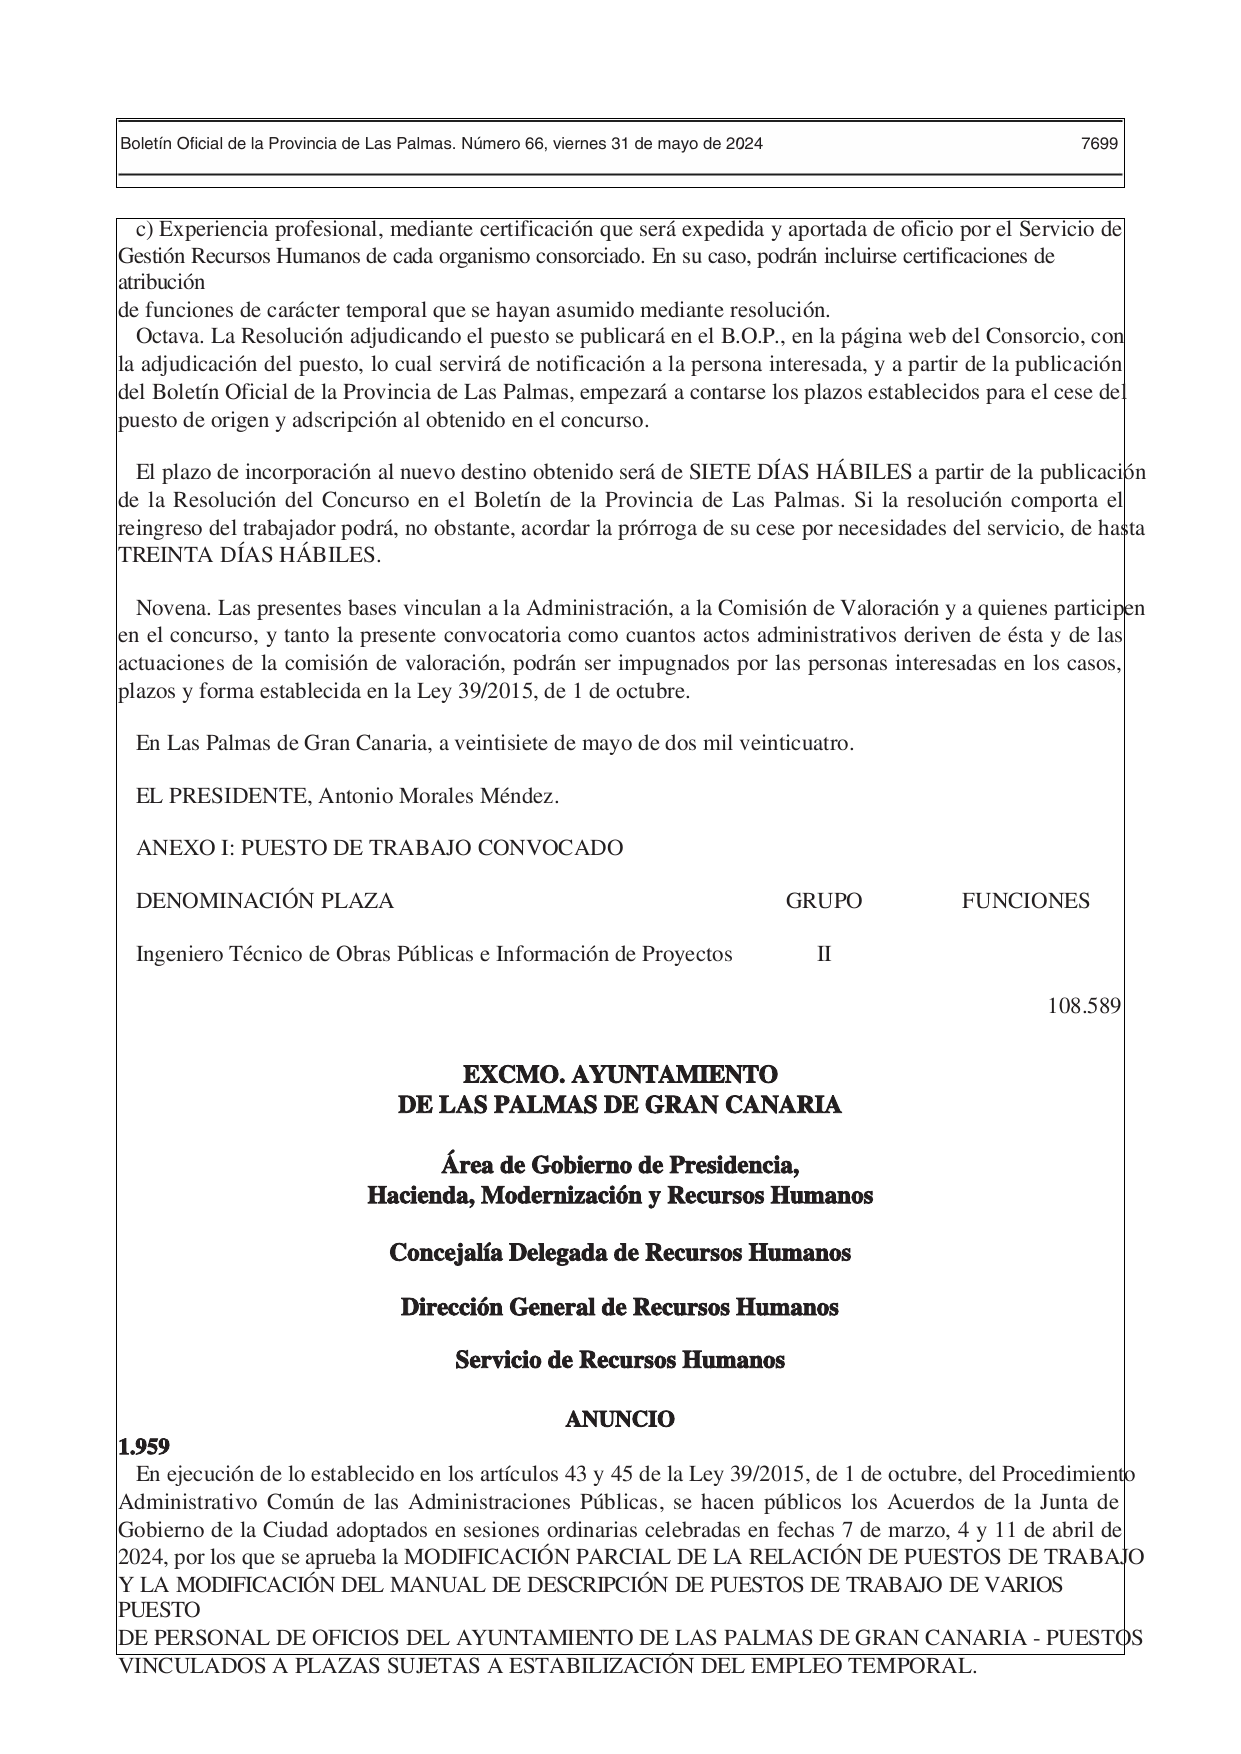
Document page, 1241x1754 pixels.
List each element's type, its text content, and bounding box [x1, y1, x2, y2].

text Y LA MODIFICACIÓN DEL MANUAL DE DESCRIPCIÓN DE PUESTOS DE TRABAJO DE VARIOS PUESTO [118, 1572, 1151, 1623]
text El plazo de incorporación al nuevo destino obtenido será de SIETE DÍAS HÁBILES a partir de la publicación [136, 459, 1147, 485]
text EXCMO. AYUNTAMIENTO [463, 1059, 867, 1088]
text VINCULADOS A PLAZAS SUJETAS A ESTABILIZACIÓN DEL EMPLEO TEMPORAL. [118, 1653, 1151, 1678]
text ANUNCIO [565, 1405, 700, 1432]
text TREINTA DÍAS HÁBILES. [118, 542, 1147, 568]
picture [117, 119, 1124, 187]
text actuaciones de la comisión de valoración, podrán ser impugnados por las personas interesadas en los casos, [118, 650, 1147, 676]
text Octava. La Resolución adjudicando el puesto se publicará en el B.O.P., en la página web del Consorcio, con [136, 323, 1147, 349]
text 08.589 [1059, 993, 1147, 1019]
text Ingeniero Técnico de Obras Públicas e Información de Proyectos [136, 941, 757, 966]
text En ejecución de lo establecido en los artículos 43 y 45 de la Ley 39/2015, de 1 de octubre, del Procedimiento [136, 1461, 1147, 1487]
text Novena. Las presentes bases vinculan a la Administración, a la Comisión de Valoración y a quienes participen [136, 594, 1147, 620]
text en el concurso, y tanto la presente convocatoria como cuantos actos administrativos deriven de ésta y de las [118, 622, 1147, 648]
text 7699 [1081, 134, 1143, 153]
text de la Resolución del Concurso en el Boletín de la Provincia de Las Palmas. Si la resolución comporta el [118, 487, 1147, 512]
text En Las Palmas de Gran Canaria, a veintisiete de mayo de dos mil veinticuatro. [136, 730, 879, 756]
text Concejalía Delegada de Recursos Humanos [389, 1237, 876, 1266]
text .959 [129, 1433, 1147, 1459]
text c) Experiencia profesional, mediante certificación que será expedida y aportada de oficio por el Servicio de [136, 216, 1147, 241]
text 2024, por los que se aprueba la MODIFICACIÓN PARCIAL DE LA RELACIÓN DE PUESTOS DE TRABAJO [118, 1544, 1147, 1570]
text FUNCIONES [963, 888, 1116, 913]
text de funciones de carácter temporal que se hayan asumido mediante resolución. [118, 297, 1147, 322]
text Área de Gobierno de Presidencia, [441, 1150, 898, 1179]
text GRUPO [786, 888, 889, 913]
text Gestión Recursos Humanos de cada organismo consorciado. En su caso, podrán incluirse certificaciones de atribución [118, 243, 1147, 294]
picture [117, 219, 1124, 1654]
text Gobierno de la Ciudad adoptados en sesiones ordinarias celebradas en fechas 7 de marzo, 4 y 11 de abril de [118, 1517, 1147, 1542]
text plazos y forma establecida en la Ley 39/2015, de 1 de octubre. [118, 678, 1147, 703]
text Hacienda, Modernización y Recursos Humanos [367, 1180, 898, 1209]
text II [817, 941, 889, 966]
text Boletín Oficial de la Provincia de Las Palmas. Número 66, viernes 31 de mayo de 2024 [120, 134, 788, 153]
text DENOMINACIÓN PLAZA [136, 888, 419, 913]
text DE PERSONAL DE OFICIOS DEL AYUNTAMIENTO DE LAS PALMAS DE GRAN CANARIA - PUESTOS [118, 1625, 1151, 1651]
text reingreso del trabajador podrá, no obstante, acordar la prórroga de su cese por necesidades del servicio, de hasta [118, 514, 1147, 540]
text Administrativo Común de las Administraciones Públicas, se hacen públicos los Acuerdos de la Junta de [118, 1489, 1147, 1514]
text puesto de origen y adscripción al obtenido en el concurso. [118, 407, 1147, 432]
text la adjudicación del puesto, lo cual servirá de notificación a la persona interesada, y a partir de la publicación [118, 351, 1147, 377]
text del Boletín Oficial de la Provincia de Las Palmas, empezará a contarse los plazos establecidos para el cese del [118, 379, 1147, 404]
text Dirección General de Recursos Humanos [401, 1292, 876, 1321]
text EL PRESIDENTE, Antonio Morales Méndez. [136, 783, 879, 808]
text Servicio de Recursos Humanos [455, 1345, 876, 1373]
text DE LAS PALMAS DE GRAN CANARIA [398, 1089, 867, 1118]
text ANEXO I: PUESTO DE TRABAJO CONVOCADO [136, 835, 648, 861]
